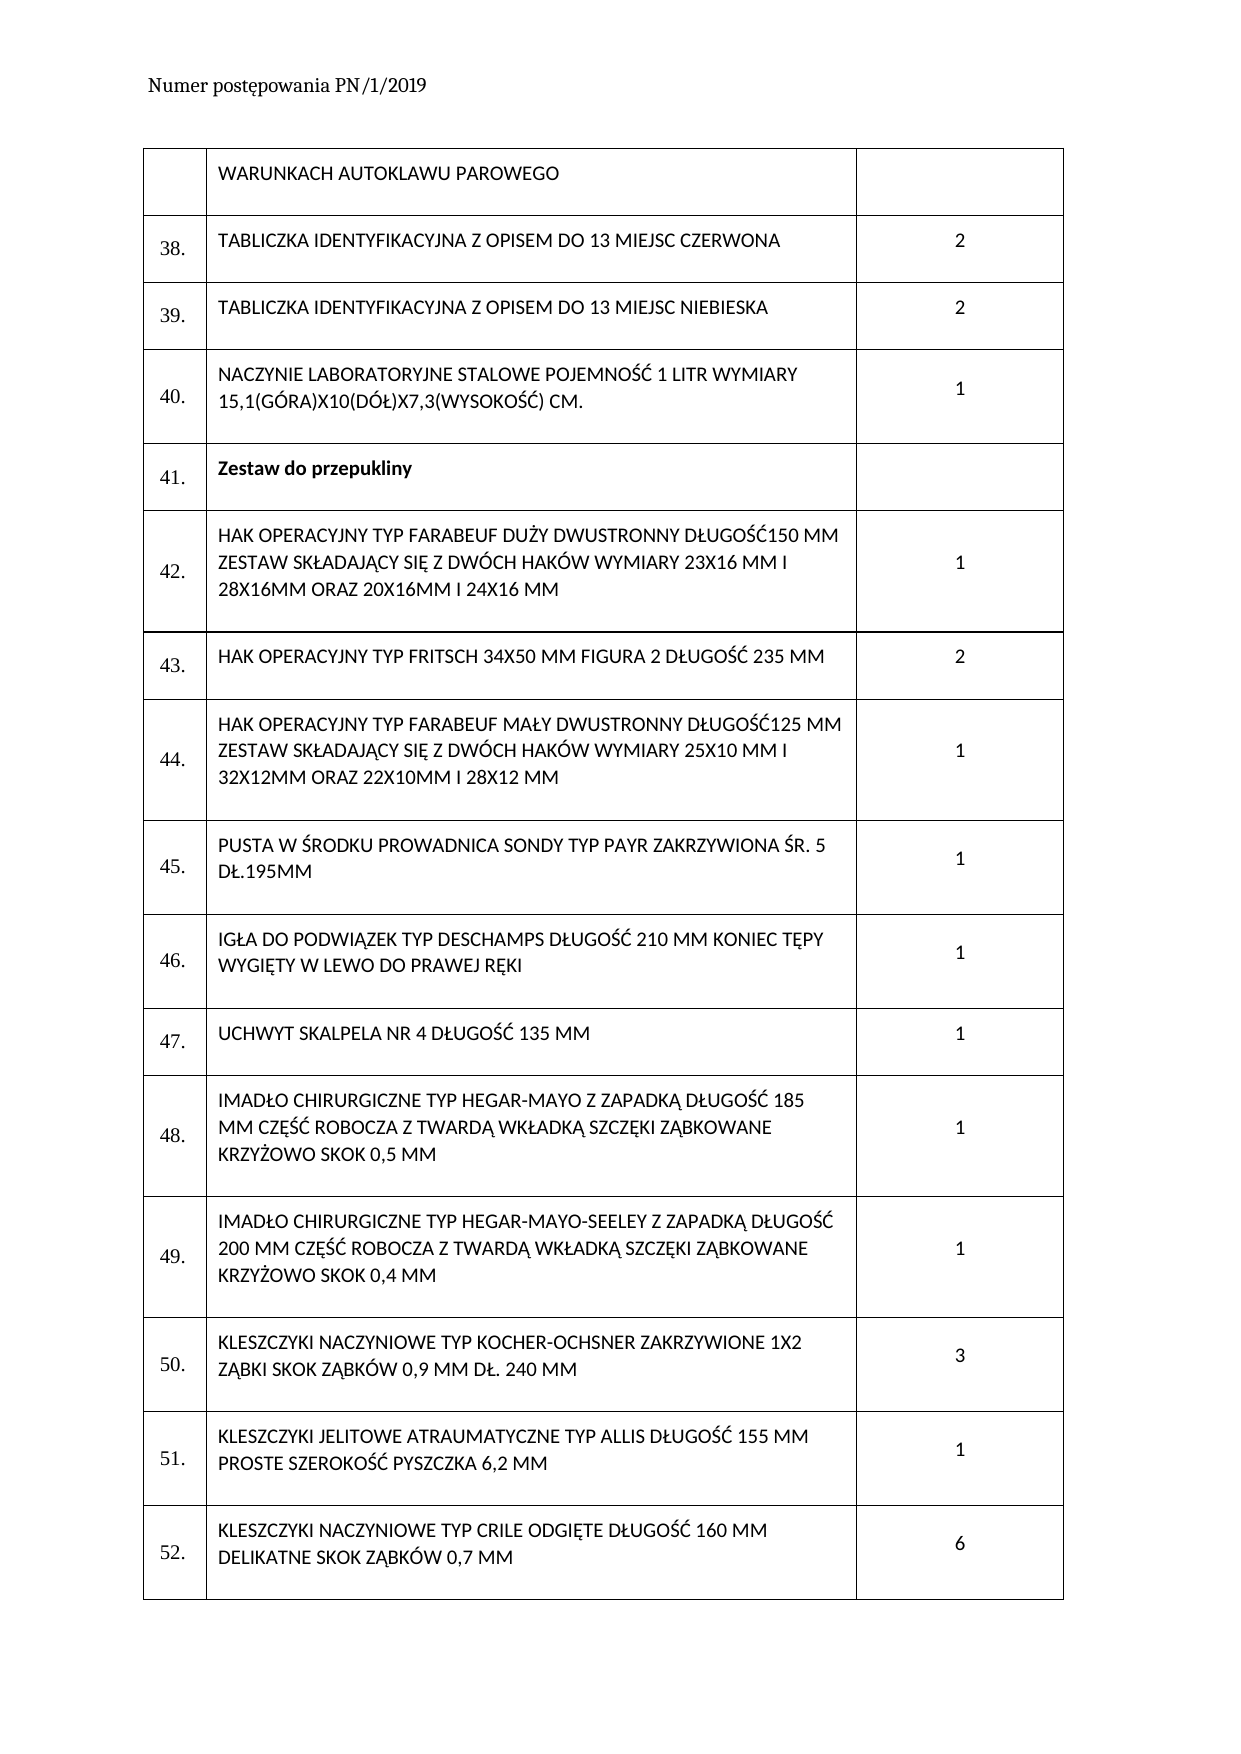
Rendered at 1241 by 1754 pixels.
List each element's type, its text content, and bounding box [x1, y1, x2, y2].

table_cell [144, 1009, 206, 1075]
table_cell IGŁA DO PODWIĄZEK TYP DESCHAMPS DŁUGOŚĆ 210 MM KONIEC TĘPY WYGIĘTY W LEWO DO PRAWEJ RĘKI [207, 915, 856, 1008]
table_cell [144, 216, 206, 282]
table_cell 1 [857, 700, 1063, 819]
table_cell 1 [857, 350, 1063, 443]
table_cell [144, 149, 206, 215]
table_cell TABLICZKA IDENTYFIKACYJNA Z OPISEM DO 13 MIEJSC CZERWONA [207, 216, 856, 282]
table_cell KLESZCZYKI NACZYNIOWE TYP KOCHER-OCHSNER ZAKRZYWIONE 1X2 ZĄBKI SKOK ZĄBKÓW 0,9 MM DŁ. 240 MM [207, 1318, 856, 1411]
table_cell [144, 350, 206, 443]
table_cell IMADŁO CHIRURGICZNE TYP HEGAR-MAYO-SEELEY Z ZAPADKĄ DŁUGOŚĆ 200 MM CZĘŚĆ ROBOCZA Z TWARDĄ WKŁADKĄ SZCZĘKI ZĄBKOWANE KRZYŻOWO SKOK 0,4 MM [207, 1197, 856, 1317]
table_cell [144, 1412, 206, 1505]
table_cell 1 [857, 915, 1063, 1008]
table_cell [144, 821, 206, 913]
table_cell TABLICZKA IDENTYFIKACYJNA Z OPISEM DO 13 MIEJSC NIEBIESKA [207, 283, 856, 349]
table_cell 1 [857, 1412, 1063, 1505]
table_cell 2 [857, 633, 1063, 698]
table_cell 1 [857, 1009, 1063, 1075]
table_cell UCHWYT SKALPELA NR 4 DŁUGOŚĆ 135 MM [207, 1009, 856, 1075]
table_cell 1 [857, 1197, 1063, 1317]
table_cell [144, 700, 206, 819]
table_cell [144, 1506, 206, 1599]
table_cell IMADŁO CHIRURGICZNE TYP HEGAR-MAYO Z ZAPADKĄ DŁUGOŚĆ 185 MM CZĘŚĆ ROBOCZA Z TWARDĄ WKŁADKĄ SZCZĘKI ZĄBKOWANE KRZYŻOWO SKOK 0,5 MM [207, 1076, 856, 1196]
table_cell 2 [857, 216, 1063, 282]
table_cell [144, 283, 206, 349]
table_cell HAK OPERACYJNY TYP FARABEUF DUŻY DWUSTRONNY DŁUGOŚĆ150 MM ZESTAW SKŁADAJĄCY SIĘ Z DWÓCH HAKÓW WYMIARY 23X16 MM I 28X16MM ORAZ 20X16MM I 24X16 MM [207, 511, 856, 631]
table_cell 1 [857, 511, 1063, 631]
table_cell 1 [857, 1076, 1063, 1196]
table_cell HAK OPERACYJNY TYP FRITSCH 34X50 MM FIGURA 2 DŁUGOŚĆ 235 MM [207, 633, 856, 698]
table_cell HAK OPERACYJNY TYP FARABEUF MAŁY DWUSTRONNY DŁUGOŚĆ125 MM ZESTAW SKŁADAJĄCY SIĘ Z DWÓCH HAKÓW WYMIARY 25X10 MM I 32X12MM ORAZ 22X10MM I 28X12 MM [207, 700, 856, 819]
table_cell [857, 444, 1063, 510]
table_cell [144, 1318, 206, 1411]
table_cell 6 [857, 1506, 1063, 1599]
table_cell 1 [857, 149, 1063, 215]
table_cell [207, 149, 856, 215]
table_cell 3 [857, 1318, 1063, 1411]
table_cell PUSTA W ŚRODKU PROWADNICA SONDY TYP PAYR ZAKRZYWIONA ŚR. 5 DŁ.195MM [207, 821, 856, 913]
table_cell [144, 1076, 206, 1196]
table_cell 1 [857, 821, 1063, 913]
table_cell [144, 915, 206, 1008]
table_cell KLESZCZYKI JELITOWE ATRAUMATYCZNE TYP ALLIS DŁUGOŚĆ 155 MM PROSTE SZEROKOŚĆ PYSZCZKA 6,2 MM [207, 1412, 856, 1505]
table_cell Zestaw do przepukliny [207, 444, 856, 510]
table_cell [144, 633, 206, 698]
table_cell 2 [857, 283, 1063, 349]
table_cell [144, 1197, 206, 1317]
table_cell KLESZCZYKI NACZYNIOWE TYP CRILE ODGIĘTE DŁUGOŚĆ 160 MM DELIKATNE SKOK ZĄBKÓW 0,7 MM [207, 1506, 856, 1599]
table_cell [144, 511, 206, 631]
table_cell NACZYNIE LABORATORYJNE STALOWE POJEMNOŚĆ 1 LITR WYMIARY 15,1(GÓRA)X10(DÓŁ)X7,3(WYSOKOŚĆ) CM. [207, 350, 856, 443]
table_cell [144, 444, 206, 510]
